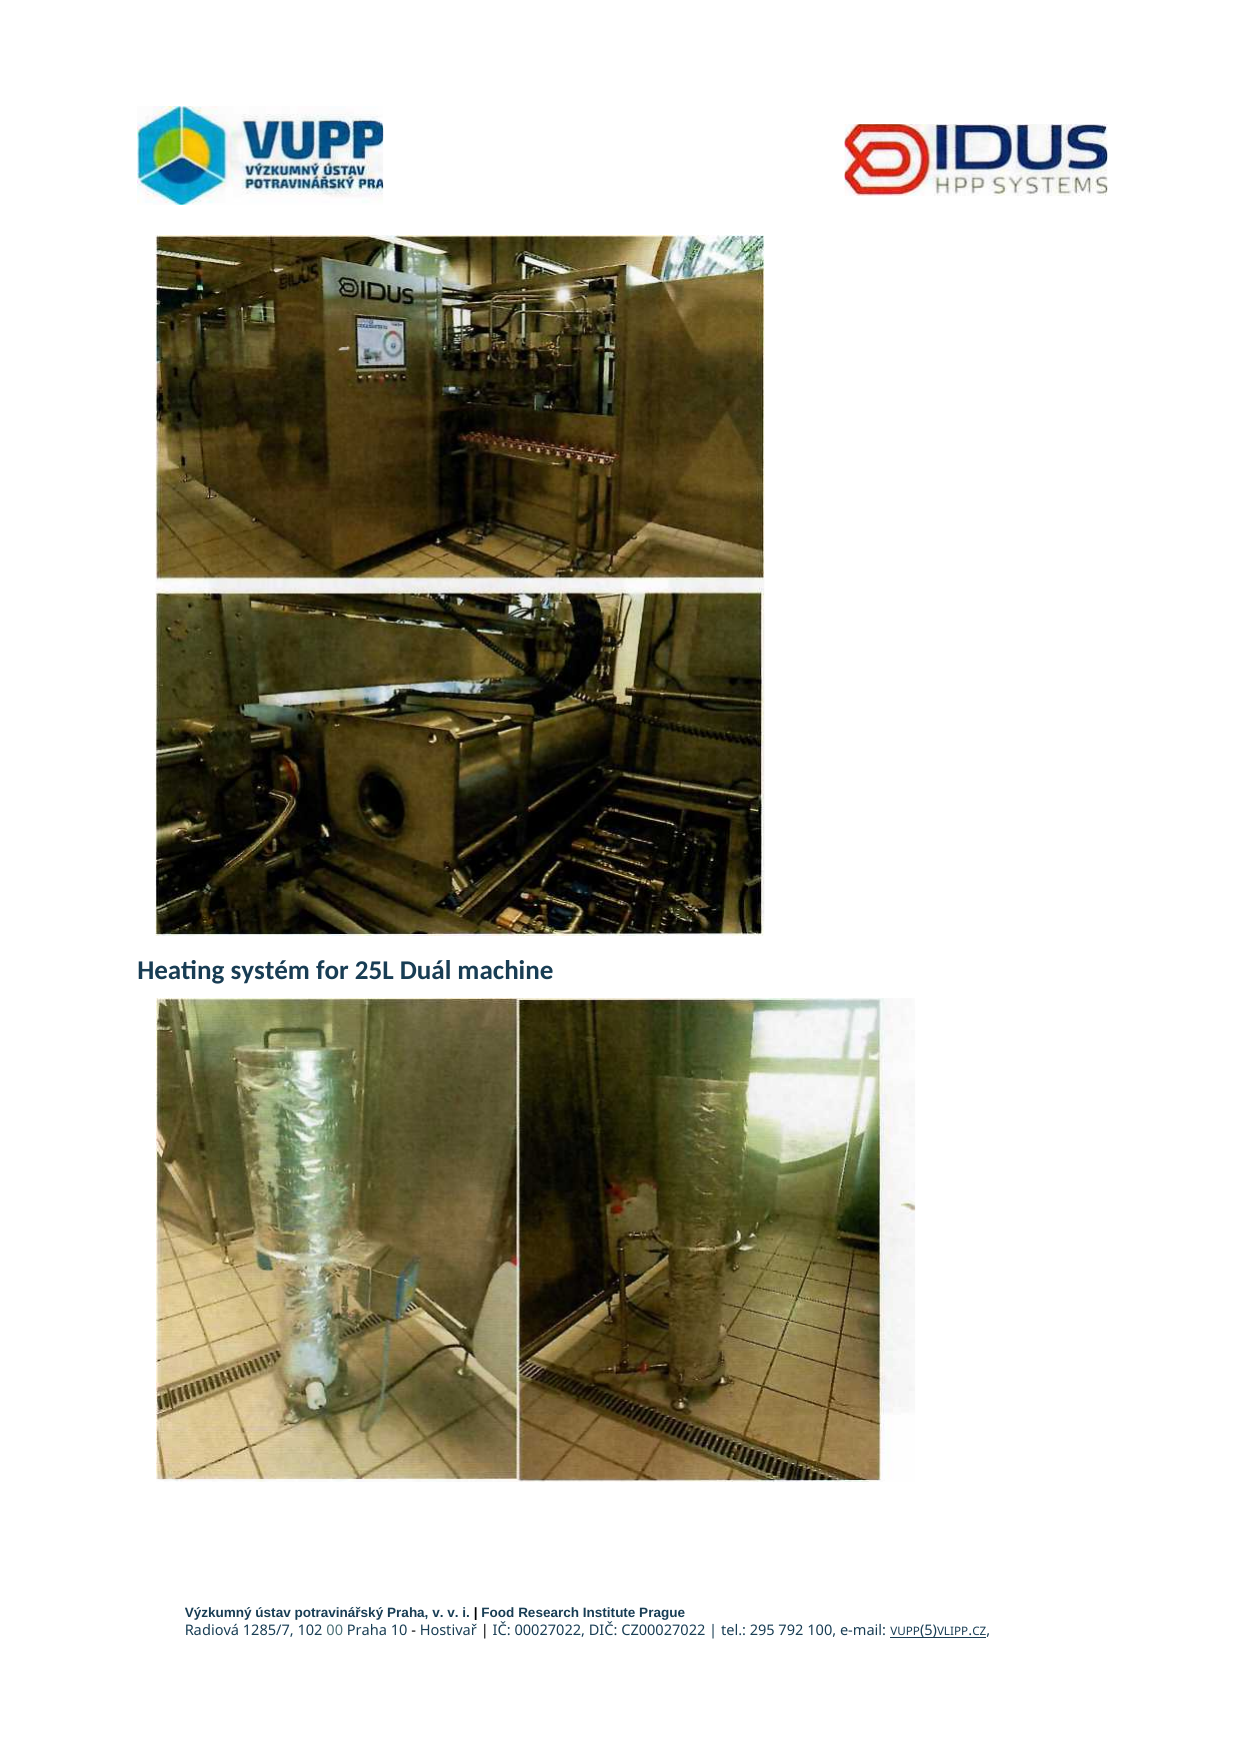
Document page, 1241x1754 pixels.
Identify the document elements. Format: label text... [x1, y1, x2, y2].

picture [155, 235, 765, 936]
picture [156, 998, 916, 1482]
picture [137, 106, 384, 205]
picture [844, 124, 1108, 196]
text Heating systém for 25L Duál machine [137, 953, 1108, 986]
